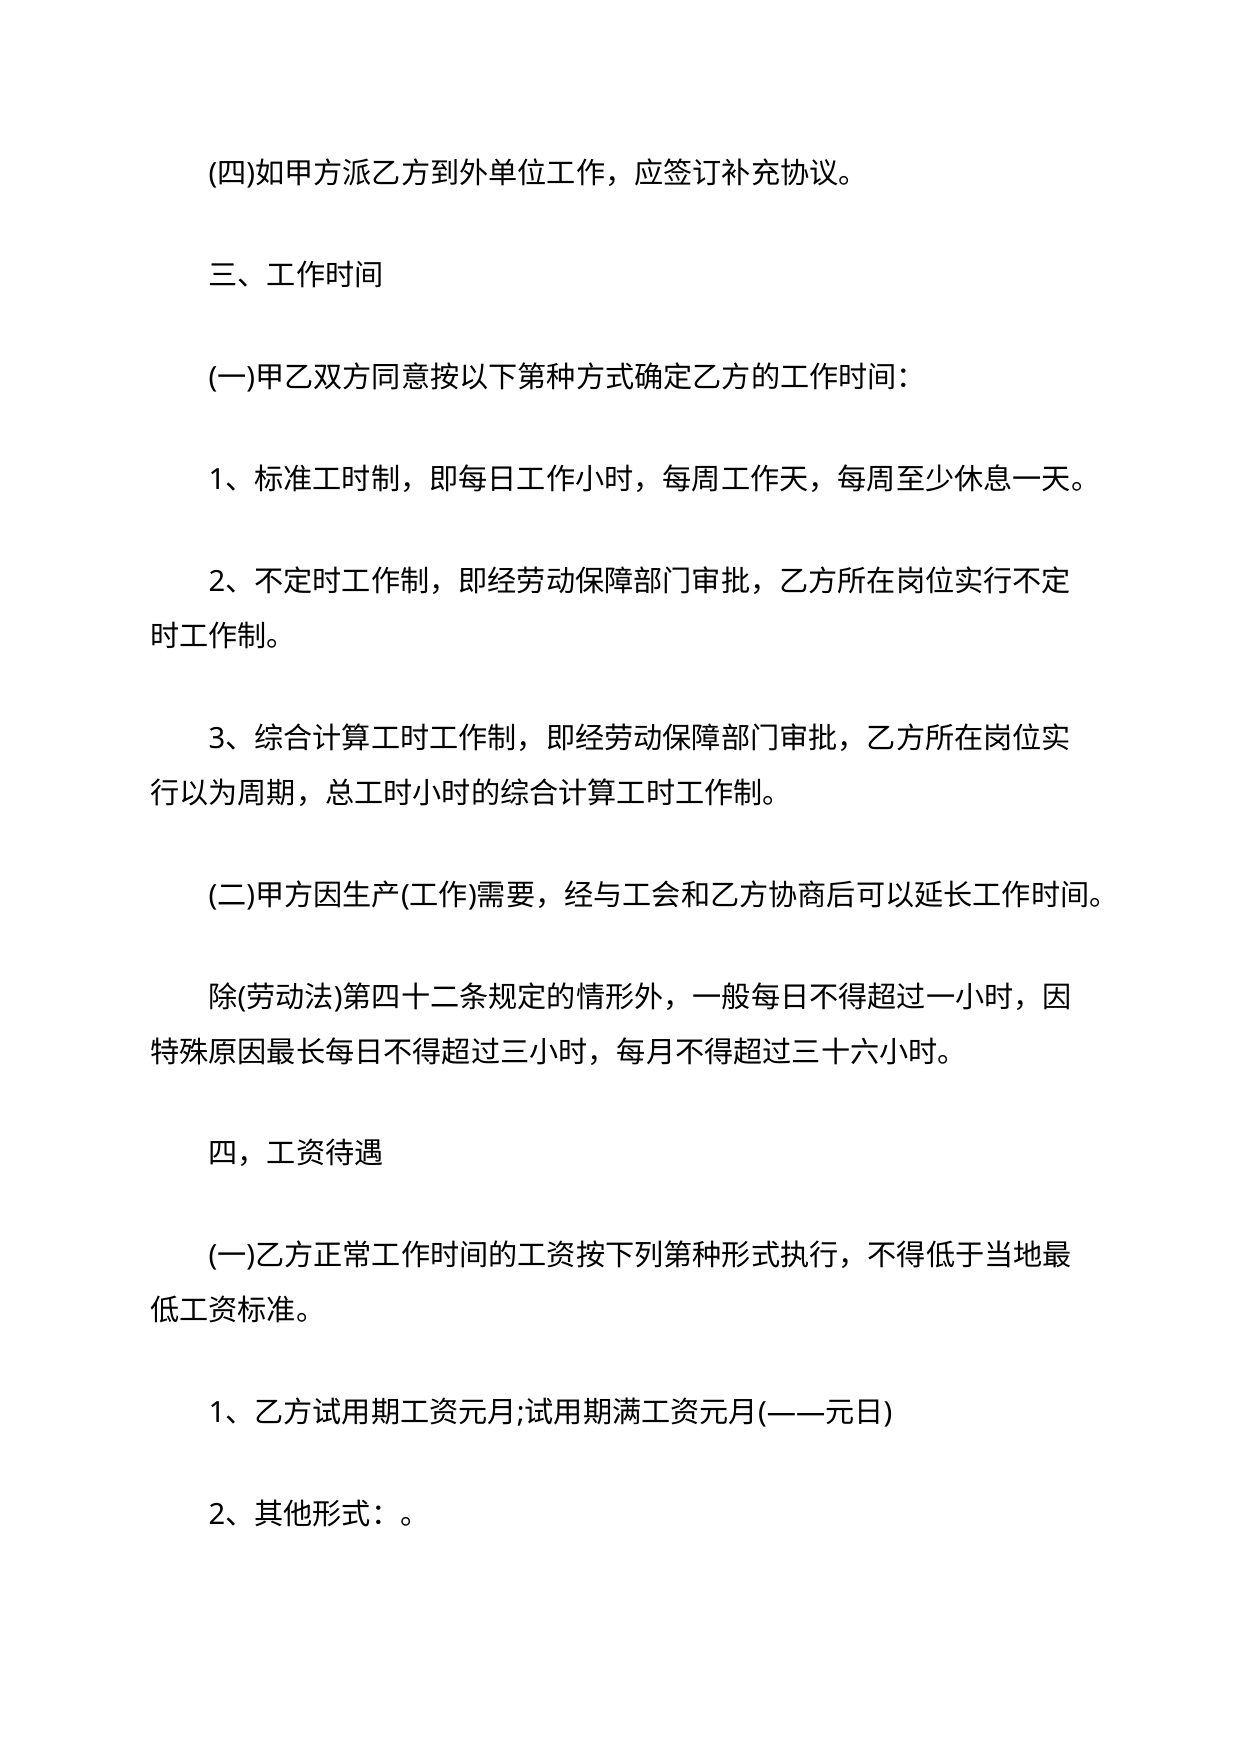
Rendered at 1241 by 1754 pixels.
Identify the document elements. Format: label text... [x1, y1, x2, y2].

text 1、乙方试用期工资元月;试用期满工资元月(——元日) [150, 1388, 1090, 1431]
text (二)甲方因生产(工作)需要，经与工会和乙方协商后可以延长工作时间。 [150, 871, 1090, 914]
text (一)乙方正常工作时间的工资按下列第种形式执行，不得低于当地最低工资标准。 [150, 1232, 1090, 1329]
text 除(劳动法)第四十二条规定的情形外，一般每日不得超过一小时，因特殊原因最长每日不得超过三小时，每月不得超过三十六小时。 [150, 973, 1090, 1071]
text 三、工作时间 [150, 252, 1090, 294]
text (四)如甲方派乙方到外单位工作，应签订补充协议。 [150, 150, 1090, 192]
text (一)甲乙双方同意按以下第种方式确定乙方的工作时间： [150, 354, 1090, 396]
text 1、标准工时制，即每日工作小时，每周工作天，每周至少休息一天。 [150, 456, 1090, 498]
text 2、不定时工作制，即经劳动保障部门审批，乙方所在岗位实行不定时工作制。 [150, 558, 1090, 655]
text 2、其他形式：。 [150, 1491, 1090, 1533]
text 四，工资待遇 [150, 1130, 1090, 1172]
text 3、综合计算工时工作制，即经劳动保障部门审批，乙方所在岗位实行以为周期，总工时小时的综合计算工时工作制。 [150, 714, 1090, 812]
